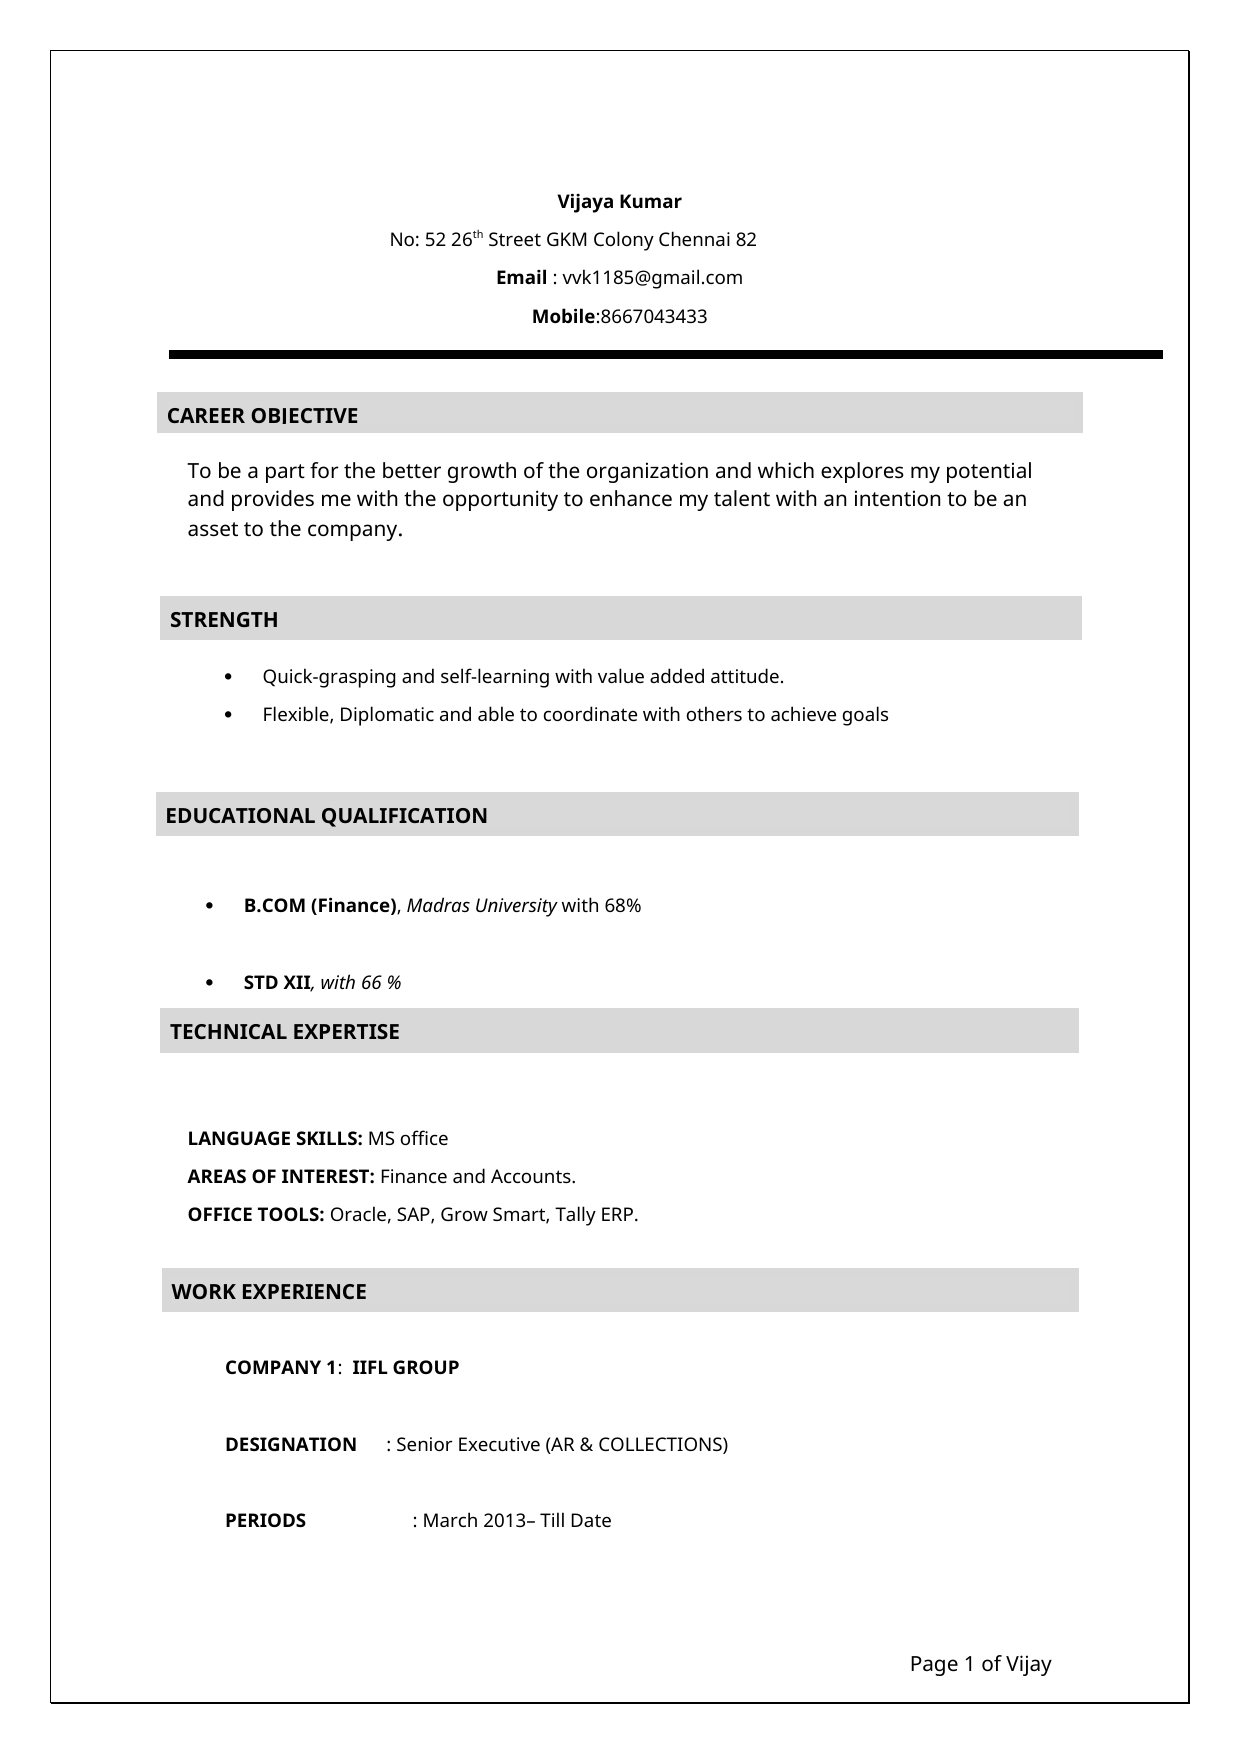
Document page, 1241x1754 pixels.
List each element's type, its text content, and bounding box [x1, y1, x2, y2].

text Mobile:8667043433 [187, 303, 1052, 328]
text DESIGNATION : Senior Executive (AR & COLLECTIONS) [225, 1431, 1052, 1456]
list Quick-grasping and self-learning with value added attitude. [225, 663, 1052, 689]
text OFFICE TOOLS: Oracle, SAP, Grow Smart, Tally ERP. [187, 1202, 1052, 1227]
text AREAS OF INTEREST: Finance and Accounts. [187, 1163, 1052, 1189]
text Vijaya Kumar [187, 188, 1052, 214]
list Flexible, Diplomatic and able to coordinate with others to achieve goals [225, 701, 1052, 727]
text To be a part for the better growth of the organization and which explores my potential and provides me with the opportunity to enhance my talent with an intention to be an asset to the company. [187, 456, 1052, 542]
text Email : vvk1185@gmail.com [187, 265, 1052, 290]
list B.COM (Finance), Madras University with 68% [206, 892, 1052, 918]
text LANGUAGE SKILLS: MS office [187, 1125, 1052, 1151]
text COMPANY 1 : IIFL GROUP [187, 1354, 1052, 1380]
list STD XII, with 66 % [206, 969, 1052, 994]
text No: 52 26th Street GKM Colony Chennai 82 [187, 226, 1052, 252]
text PERIODS : March 2013– Till Date [225, 1507, 1052, 1533]
